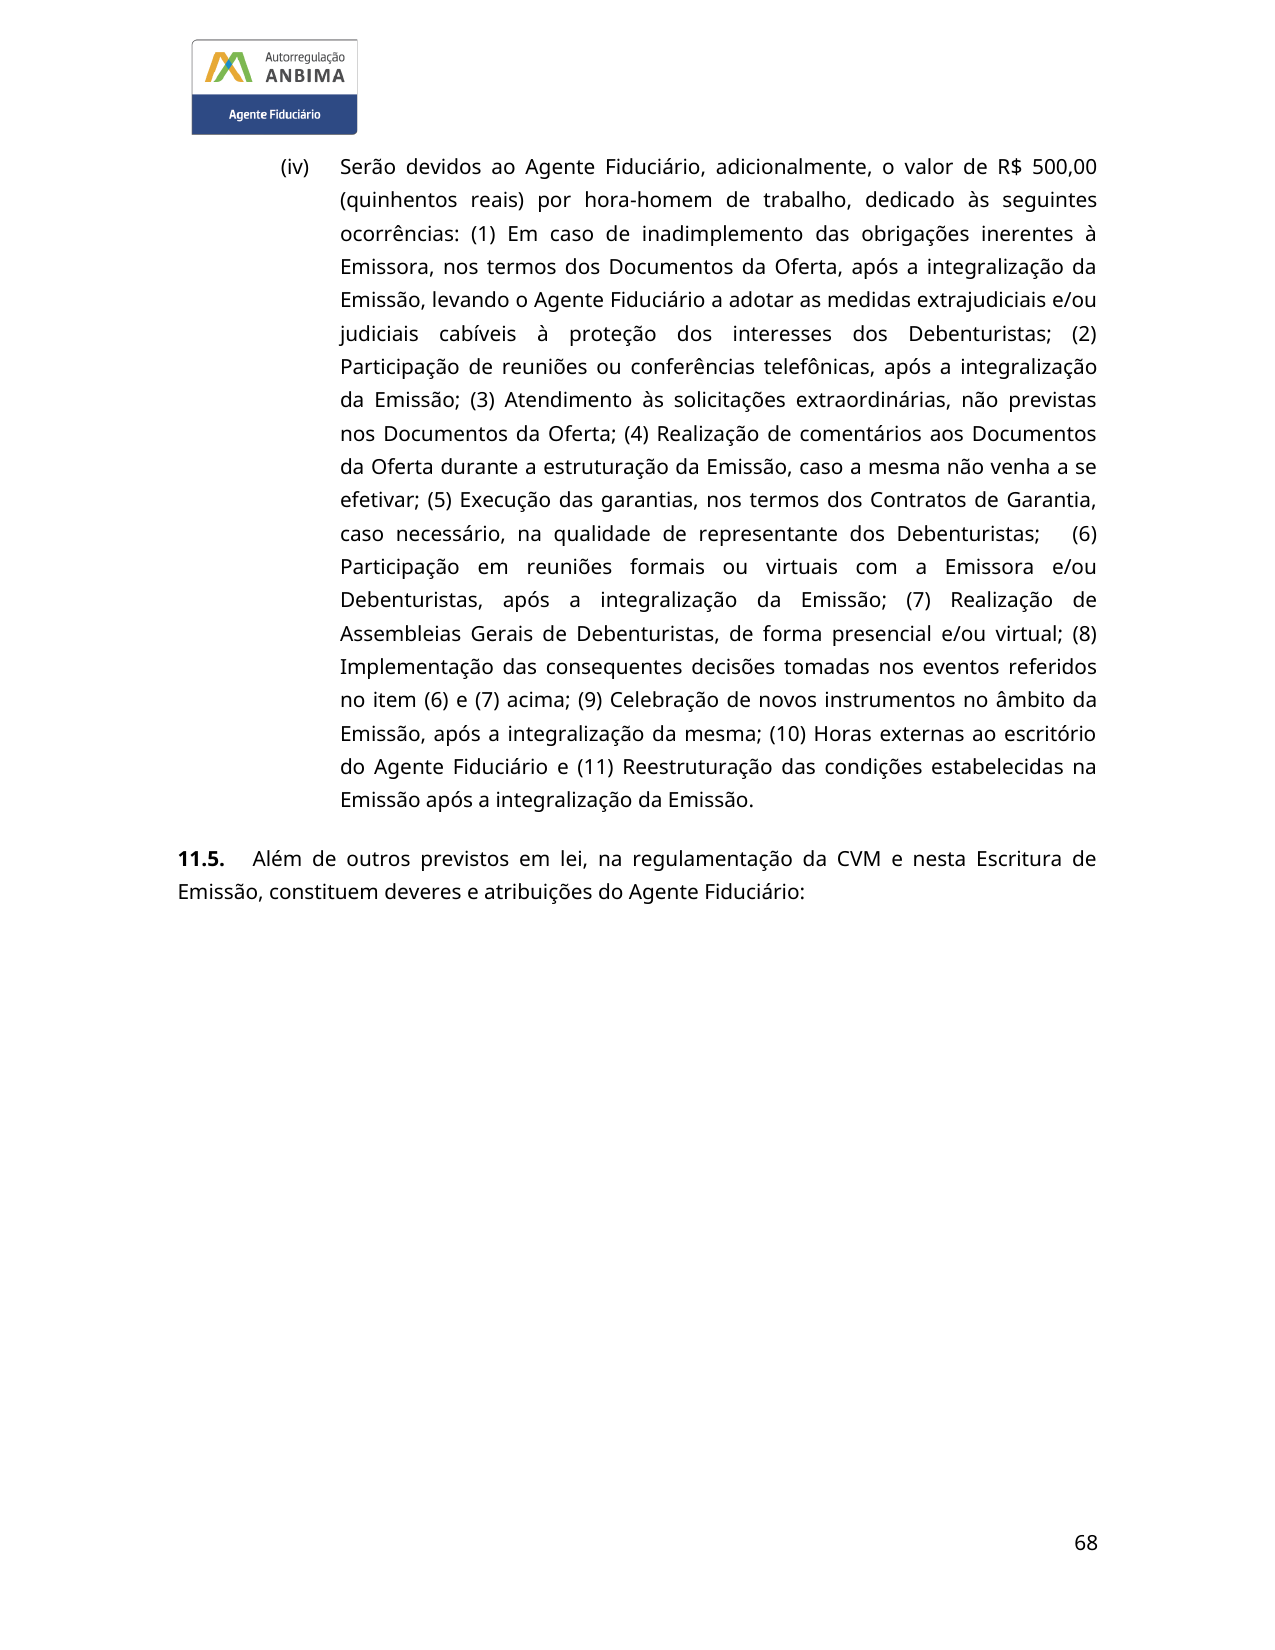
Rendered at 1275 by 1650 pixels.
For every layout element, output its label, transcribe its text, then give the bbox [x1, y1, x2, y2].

text Serão devidos ao Agente Fiduciário, adicionalmente, o valor de R$ 500,00 (quinhentos reais) por hora-homem de trabalho, dedicado às seguintes ocorrências: (1) Em caso de inadimplemento das obrigações inerentes à Emissora, nos termos dos Documentos da Oferta, após a integralização da Emissão, levando o Agente Fiduciário a adotar as medidas extrajudiciais e/ou judiciais cabíveis à proteção dos interesses dos Debenturistas; (2) Participação de reuniões ou conferências telefônicas, após a integralização da Emissão; (3) Atendimento às solicitações extraordinárias, não previstas nos Documentos da Oferta; (4) Realização de comentários aos Documentos da Oferta durante a estruturação da Emissão, caso a mesma não venha a se efetivar; (5) Execução das garantias, nos termos dos Contratos de Garantia, caso necessário, na qualidade de representante dos Debenturistas; (6) Participação em reuniões formais ou virtuais com a Emissora e/ou Debenturistas, após a integralização da Emissão; (7) Realização de Assembleias Gerais de Debenturistas, de forma presencial e/ou virtual; (8) Implementação das consequentes decisões tomadas nos eventos referidos no item (6) e (7) acima; (9) Celebração de novos instrumentos no âmbito da Emissão, após a integralização da mesma; (10) Horas externas ao escritório do Agente Fiduciário e (11) Reestruturação das condições estabelecidas na Emissão após a integralização da Emissão. [281, 148, 1098, 814]
picture [191, 39, 358, 135]
text Além de outros previstos em lei, na regulamentação da CVM e nesta Escritura de Emissão, constituem deveres e atribuições do Agente Fiduciário: [177, 839, 1098, 906]
